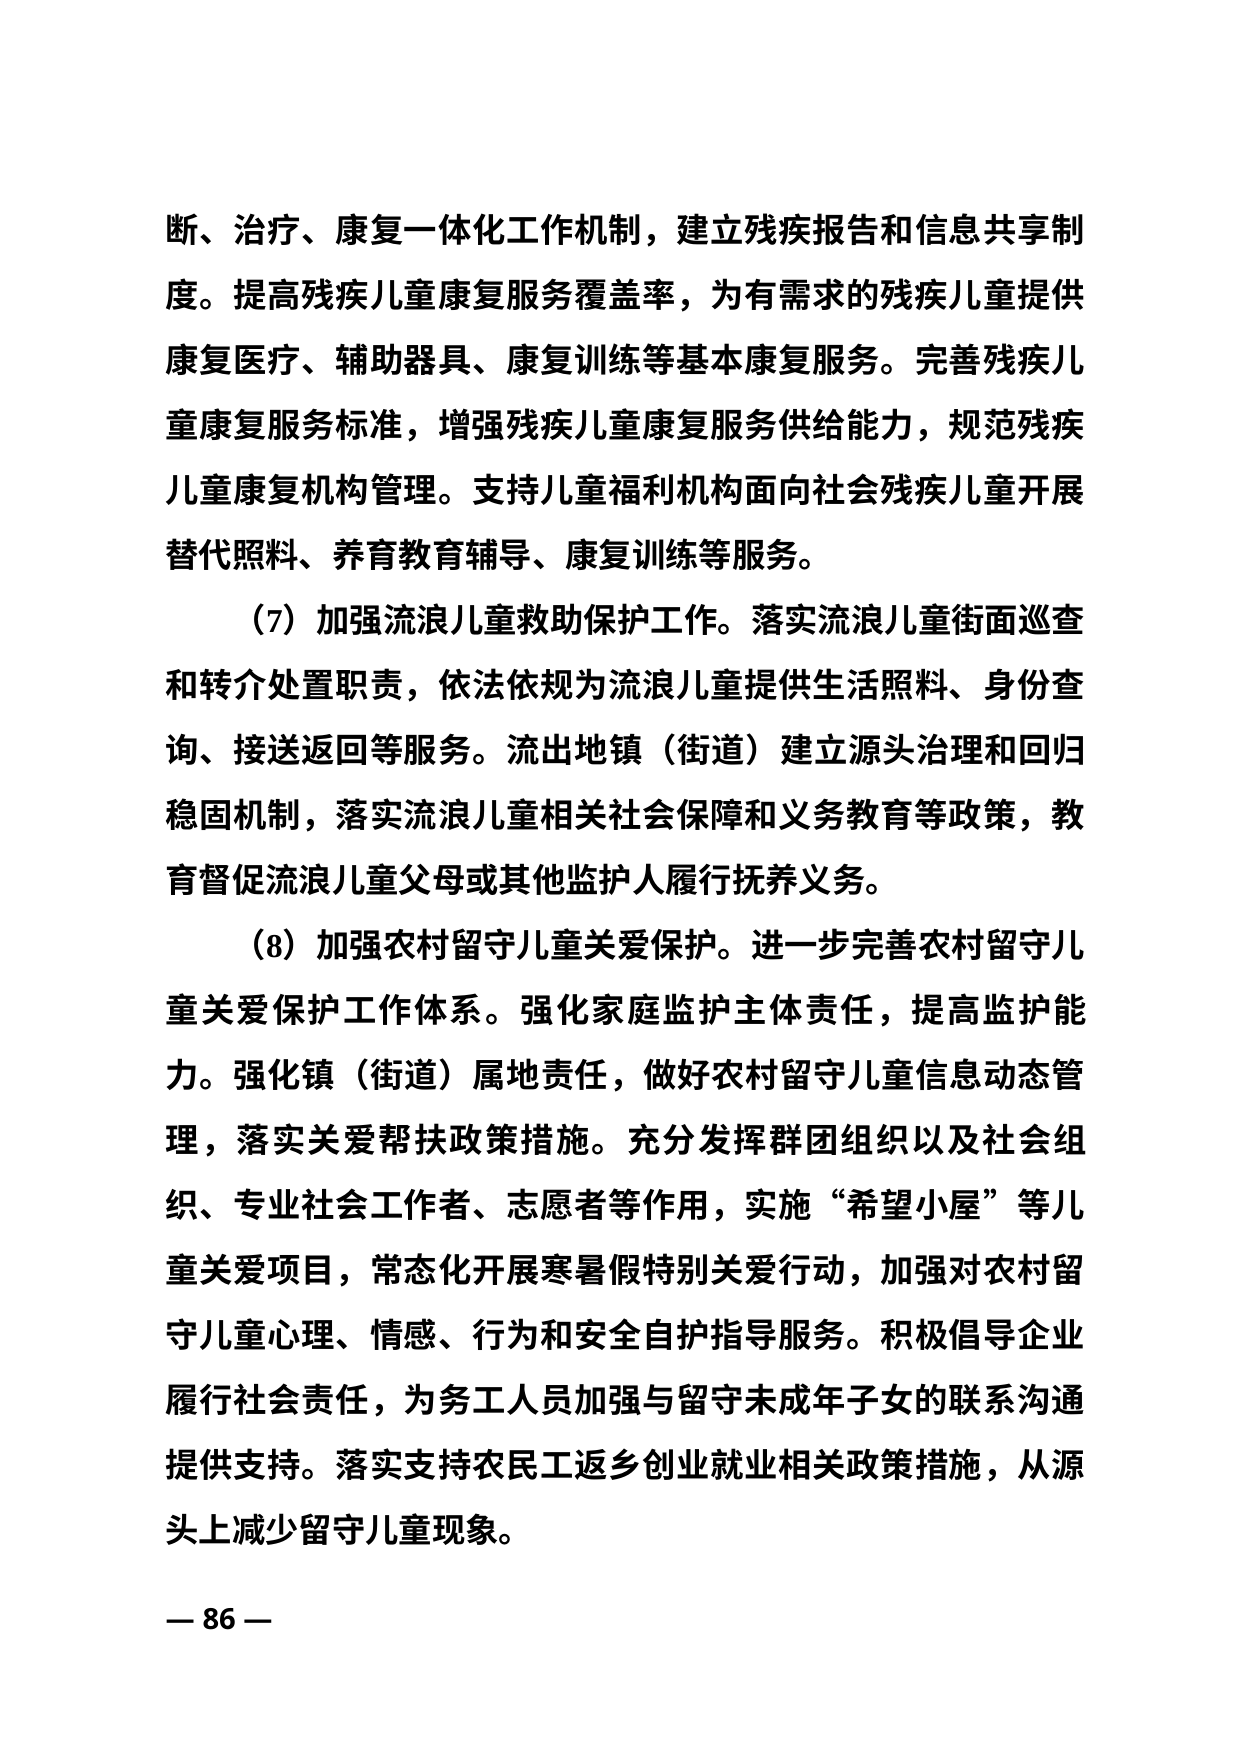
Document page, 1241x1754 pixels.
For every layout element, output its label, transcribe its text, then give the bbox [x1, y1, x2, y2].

text （7）加强流浪儿童救助保护工作。落实流浪儿童街面巡查和转介处置职责，依法依规为流浪儿童提供生活照料、身份查询、接送返回等服务。流出地镇（街道）建立源头治理和回归稳固机制，落实流浪儿童相关社会保障和义务教育等政策，教育督促流浪儿童父母或其他监护人履行抚养义务。 [165, 585, 1087, 910]
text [165, 195, 1087, 585]
text （8）加强农村留守儿童关爱保护。进一步完善农村留守儿童关爱保护工作体系。强化家庭监护主体责任，提高监护能力。强化镇（街道）属地责任，做好农村留守儿童信息动态管理，落实关爱帮扶政策措施。充分发挥群团组织以及社会组织、专业社会工作者、志愿者等作用，实施“希望小屋”等儿童关爱项目，常态化开展寒暑假特别关爱行动，加强对农村留守儿童心理、情感、行为和安全自护指导服务。积极倡导企业履行社会责任，为务工人员加强与留守未成年子女的联系沟通提供支持。落实支持农民工返乡创业就业相关政策措施，从源头上减少留守儿童现象。 [165, 910, 1087, 1560]
